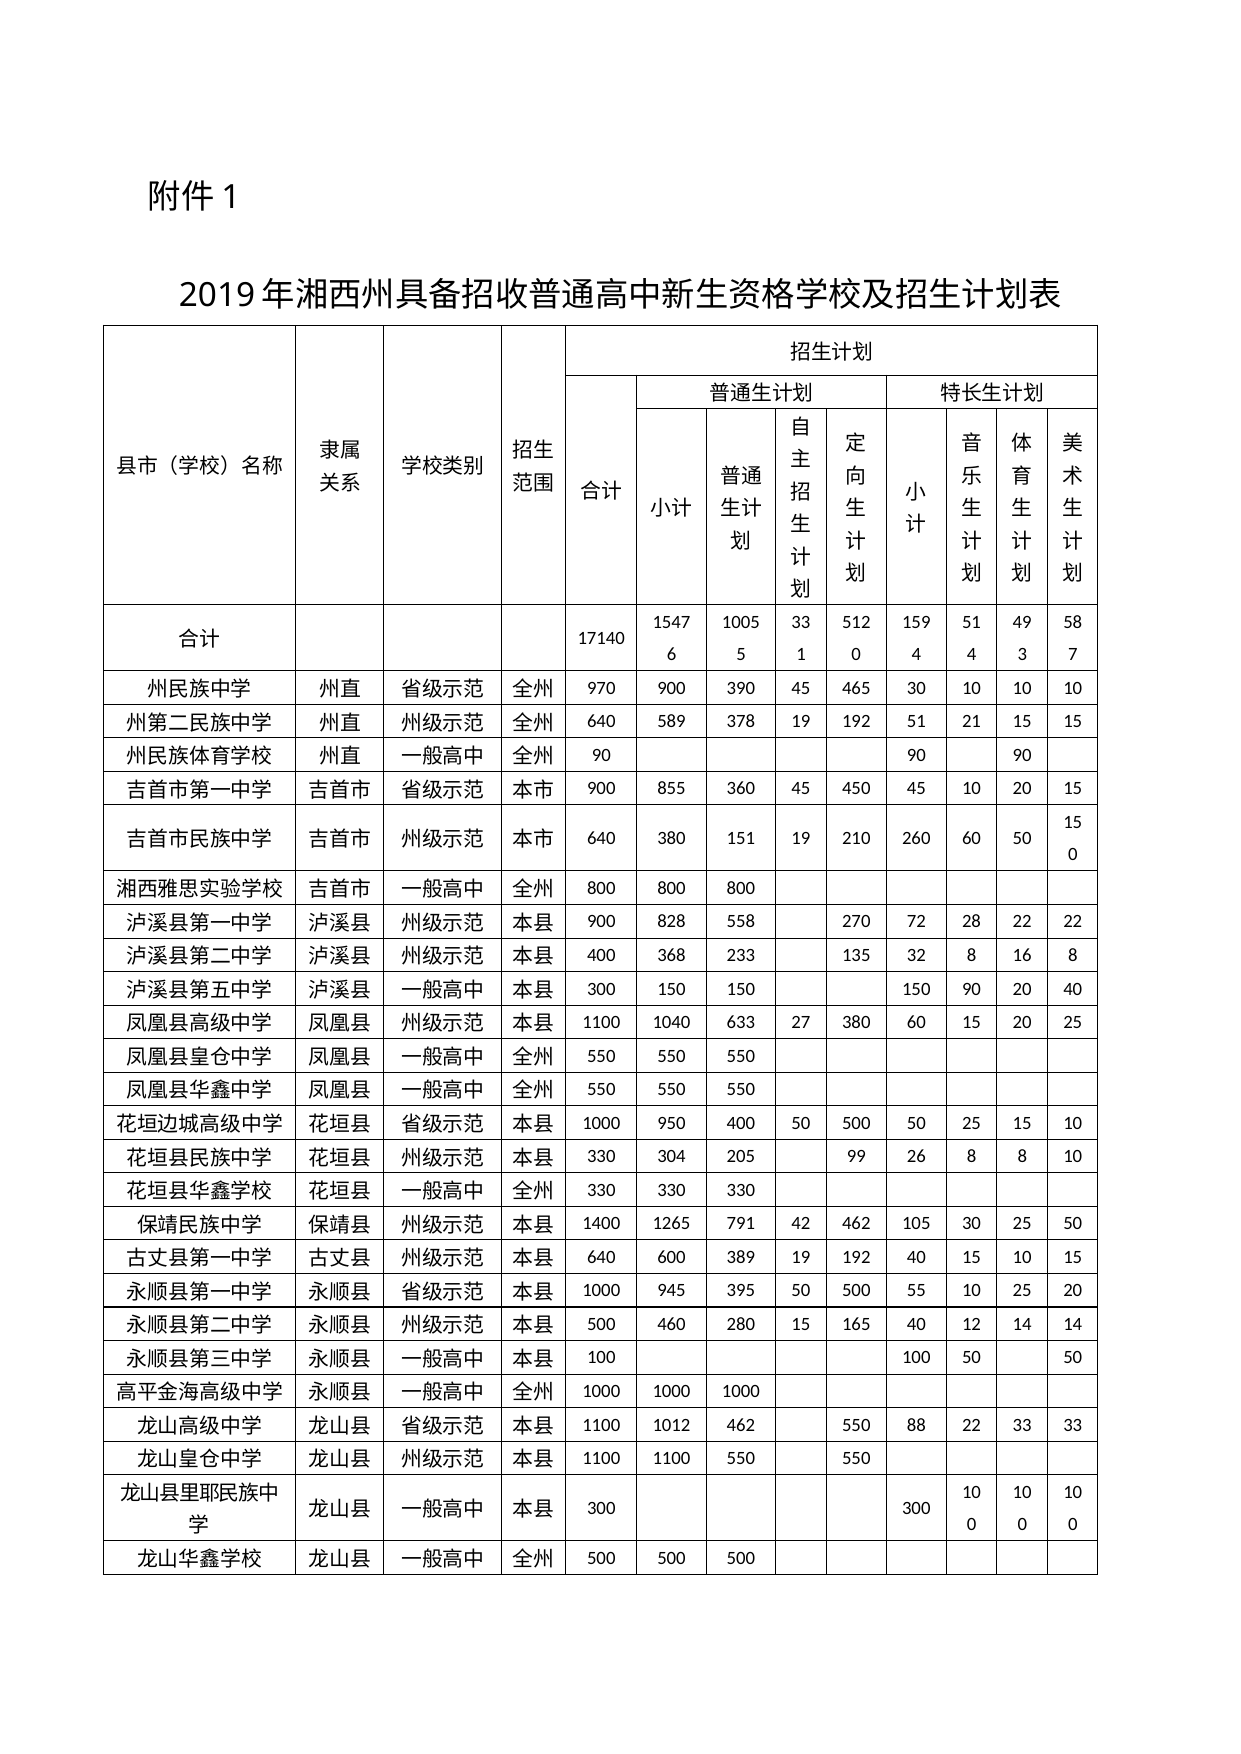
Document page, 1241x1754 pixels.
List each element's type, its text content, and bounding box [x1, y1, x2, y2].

table_cell 550 [707, 1073, 775, 1105]
table_cell 50 [1048, 1207, 1097, 1239]
table_cell 151 [707, 805, 775, 870]
table_cell 10 [1048, 1140, 1097, 1172]
table_cell 本市 [502, 805, 565, 870]
table_cell 全州 [502, 1375, 565, 1407]
table_cell 50 [1048, 1341, 1097, 1373]
table_cell 304 [637, 1140, 706, 1172]
table_cell 12 [947, 1308, 996, 1340]
table_cell 100 [997, 1475, 1047, 1540]
table_cell 400 [707, 1106, 775, 1139]
table_cell 一般高中 [384, 1375, 501, 1407]
table_cell 378 [707, 705, 775, 737]
table_cell 800 [707, 871, 775, 904]
table_cell 吉首市民族中学 [104, 805, 295, 870]
table_cell [1048, 871, 1097, 904]
table_cell [947, 738, 996, 771]
table_header 县市（学校）名称 [104, 326, 295, 604]
table_cell 50 [997, 805, 1047, 870]
table_cell [776, 1173, 826, 1206]
table_cell 640 [566, 805, 636, 870]
table_cell [827, 1039, 886, 1072]
table_cell 1265 [637, 1207, 706, 1239]
table_cell 40 [887, 1308, 946, 1340]
table_cell 500 [827, 1274, 886, 1306]
table_cell 本县 [502, 972, 565, 1004]
table_cell 15 [776, 1308, 826, 1340]
table_cell 270 [827, 905, 886, 937]
table_cell 音乐生计划 [947, 409, 996, 604]
table_cell 791 [707, 1207, 775, 1239]
table_cell 22 [997, 905, 1047, 937]
table_cell 30 [887, 671, 946, 704]
table_cell [947, 1039, 996, 1072]
table_cell 800 [566, 871, 636, 904]
table_cell 一般高中 [384, 871, 501, 904]
table_cell 1040 [637, 1006, 706, 1038]
table_cell 吉首市 [296, 772, 383, 804]
table_cell 25 [947, 1106, 996, 1139]
table_cell 33 [997, 1408, 1047, 1441]
table_cell 19 [776, 705, 826, 737]
table_cell 永顺县 [296, 1375, 383, 1407]
table_cell 古丈县第一中学 [104, 1240, 295, 1273]
table_cell [947, 1442, 996, 1474]
table_cell [296, 605, 383, 670]
table_cell 自主招生计划 [776, 409, 826, 604]
table_cell [997, 1073, 1047, 1105]
table_cell 一般高中 [384, 1073, 501, 1105]
table_cell 550 [566, 1073, 636, 1105]
table_cell 8 [1048, 939, 1097, 971]
table_cell 吉首市 [296, 871, 383, 904]
table_cell 42 [776, 1207, 826, 1239]
table_cell 1000 [566, 1274, 636, 1306]
table_cell 22 [1048, 905, 1097, 937]
table_cell 465 [827, 671, 886, 704]
table_cell 凤凰县华鑫中学 [104, 1073, 295, 1105]
table_cell 10 [1048, 671, 1097, 704]
table_cell 500 [827, 1106, 886, 1139]
table_cell [707, 738, 775, 771]
table_cell 460 [637, 1308, 706, 1340]
table_cell [997, 1541, 1047, 1574]
table_header 隶属 关系 [296, 326, 383, 604]
table_cell 本县 [502, 1475, 565, 1540]
table_cell 10055 [707, 605, 775, 670]
table_cell 14 [997, 1308, 1047, 1340]
table_cell 全州 [502, 1039, 565, 1072]
table_cell 合计 [566, 376, 636, 604]
table_cell [827, 738, 886, 771]
table_cell 泸溪县第二中学 [104, 939, 295, 971]
table_cell [1048, 1173, 1097, 1206]
table_cell 150 [1048, 805, 1097, 870]
table_cell 1400 [566, 1207, 636, 1239]
table_cell 15 [997, 1106, 1047, 1139]
table_cell 龙山县 [296, 1541, 383, 1574]
table_cell [827, 972, 886, 1004]
table_cell 州级示范 [384, 1240, 501, 1273]
table_cell 小计 [887, 409, 946, 604]
table_cell 50 [776, 1106, 826, 1139]
table_cell 100 [1048, 1475, 1097, 1540]
table_cell 本县 [502, 1006, 565, 1038]
table_cell 龙山县 [296, 1475, 383, 1540]
table_cell 500 [566, 1541, 636, 1574]
table_cell [707, 1341, 775, 1373]
table_cell 210 [827, 805, 886, 870]
text 附件1 [148, 162, 1092, 227]
table_cell [947, 1073, 996, 1105]
table_cell 462 [707, 1408, 775, 1441]
table_cell 558 [707, 905, 775, 937]
table_cell [637, 1341, 706, 1373]
table_cell 25 [997, 1274, 1047, 1306]
table_cell [887, 871, 946, 904]
table_cell 泸溪县 [296, 972, 383, 1004]
table_cell 500 [707, 1541, 775, 1574]
table_cell [776, 1442, 826, 1474]
table_cell 20 [1048, 1274, 1097, 1306]
table_cell 州民族体育学校 [104, 738, 295, 771]
table_cell 90 [566, 738, 636, 771]
table_cell [887, 1541, 946, 1574]
table_cell [776, 1408, 826, 1441]
table_cell [887, 1375, 946, 1407]
table_cell 龙山皇仓中学 [104, 1442, 295, 1474]
table_cell 950 [637, 1106, 706, 1139]
table_cell 800 [637, 871, 706, 904]
table_cell 龙山县 [296, 1408, 383, 1441]
table_cell 15 [1048, 705, 1097, 737]
table_cell 省级示范 [384, 1106, 501, 1139]
table_cell 州级示范 [384, 705, 501, 737]
table_cell 10 [947, 772, 996, 804]
table_cell [997, 1173, 1047, 1206]
table_cell 514 [947, 605, 996, 670]
table_cell 州级示范 [384, 1140, 501, 1172]
table_cell 30 [947, 1207, 996, 1239]
table_cell 泸溪县第五中学 [104, 972, 295, 1004]
table_cell 900 [566, 905, 636, 937]
table_cell 150 [637, 972, 706, 1004]
table_cell [887, 1442, 946, 1474]
table_cell 全州 [502, 671, 565, 704]
table_cell [1048, 738, 1097, 771]
table_cell 15 [1048, 772, 1097, 804]
table_cell 龙山县里耶民族中学 [104, 1475, 295, 1540]
table_cell 19 [776, 1240, 826, 1273]
table_cell 360 [707, 772, 775, 804]
table_cell 640 [566, 705, 636, 737]
table_cell 龙山华鑫学校 [104, 1541, 295, 1574]
table_cell 390 [707, 671, 775, 704]
table_cell [776, 1541, 826, 1574]
table_cell 550 [707, 1442, 775, 1474]
table_header 招生范围 [502, 326, 565, 604]
table_cell 州级示范 [384, 905, 501, 937]
table_cell 永顺县 [296, 1341, 383, 1373]
table_cell 吉首市第一中学 [104, 772, 295, 804]
table_cell 72 [887, 905, 946, 937]
table_cell 27 [776, 1006, 826, 1038]
table_cell 21 [947, 705, 996, 737]
table_cell 10 [947, 1274, 996, 1306]
table_cell 855 [637, 772, 706, 804]
table_cell 1100 [566, 1442, 636, 1474]
table_cell [776, 1073, 826, 1105]
table_cell [384, 605, 501, 670]
table_cell 花垣边城高级中学 [104, 1106, 295, 1139]
table_cell [502, 605, 565, 670]
table_cell 90 [997, 738, 1047, 771]
table_header 招生计划 [566, 326, 1097, 374]
table_cell 州级示范 [384, 1442, 501, 1474]
table_cell 本县 [502, 1308, 565, 1340]
table_cell 省级示范 [384, 1408, 501, 1441]
table_cell 1100 [566, 1408, 636, 1441]
table_cell [776, 1039, 826, 1072]
table_cell 330 [637, 1173, 706, 1206]
table_cell 15 [947, 1006, 996, 1038]
table_cell 州级示范 [384, 1006, 501, 1038]
table_cell 462 [827, 1207, 886, 1239]
table_cell 500 [566, 1308, 636, 1340]
table_cell 本县 [502, 1140, 565, 1172]
table_cell 14 [1048, 1308, 1097, 1340]
table_cell 19 [776, 805, 826, 870]
table_cell 省级示范 [384, 671, 501, 704]
table_cell [997, 1039, 1047, 1072]
table_cell 本县 [502, 1207, 565, 1239]
table_cell 45 [887, 772, 946, 804]
table_cell 省级示范 [384, 1274, 501, 1306]
table_cell [827, 1341, 886, 1373]
table_cell 589 [637, 705, 706, 737]
table_cell [776, 972, 826, 1004]
table_cell 永顺县 [296, 1308, 383, 1340]
table_cell 高平金海高级中学 [104, 1375, 295, 1407]
table_cell 15 [947, 1240, 996, 1273]
table_cell 450 [827, 772, 886, 804]
table_cell 550 [637, 1039, 706, 1072]
table_cell 90 [947, 972, 996, 1004]
table_cell 本县 [502, 1106, 565, 1139]
table_cell 40 [887, 1240, 946, 1273]
table_cell 20 [997, 972, 1047, 1004]
table_cell 945 [637, 1274, 706, 1306]
table_cell 本县 [502, 1408, 565, 1441]
table_cell 330 [566, 1173, 636, 1206]
table_cell 100 [947, 1475, 996, 1540]
table_cell 135 [827, 939, 886, 971]
table_cell 一般高中 [384, 1475, 501, 1540]
table_cell 合计 [104, 605, 295, 670]
table_cell 32 [887, 939, 946, 971]
table_cell 15476 [637, 605, 706, 670]
table_cell 泸溪县第一中学 [104, 905, 295, 937]
table_cell 550 [827, 1442, 886, 1474]
table_cell 州民族中学 [104, 671, 295, 704]
table_cell 小计 [637, 409, 706, 604]
table_cell 380 [637, 805, 706, 870]
table_cell 165 [827, 1308, 886, 1340]
table_cell 17140 [566, 605, 636, 670]
table_cell 192 [827, 1240, 886, 1273]
table_cell 330 [707, 1173, 775, 1206]
table_cell 20 [997, 1006, 1047, 1038]
table_cell 1000 [637, 1375, 706, 1407]
table_cell 8 [997, 1140, 1047, 1172]
table_cell 640 [566, 1240, 636, 1273]
table_cell 500 [637, 1541, 706, 1574]
table_cell 100 [887, 1341, 946, 1373]
table_cell [947, 1375, 996, 1407]
table_cell 192 [827, 705, 886, 737]
table_cell [947, 871, 996, 904]
table_cell 花垣县 [296, 1106, 383, 1139]
table_cell 定向生计划 [827, 409, 886, 604]
table_cell 550 [637, 1073, 706, 1105]
table_cell 州直 [296, 738, 383, 771]
table_cell 600 [637, 1240, 706, 1273]
table_cell 99 [827, 1140, 886, 1172]
table_cell 本县 [502, 905, 565, 937]
table_cell 一般高中 [384, 1541, 501, 1574]
table_cell 州级示范 [384, 805, 501, 870]
table_cell [776, 1475, 826, 1540]
table_cell 280 [707, 1308, 775, 1340]
table_cell [887, 1173, 946, 1206]
table_cell 331 [776, 605, 826, 670]
table_cell 50 [776, 1274, 826, 1306]
table_cell 一般高中 [384, 1341, 501, 1373]
table_cell 25 [997, 1207, 1047, 1239]
table_cell [997, 871, 1047, 904]
table_cell 一般高中 [384, 1039, 501, 1072]
table_cell 28 [947, 905, 996, 937]
table_cell 300 [566, 1475, 636, 1540]
table_cell 1594 [887, 605, 946, 670]
table_cell 550 [827, 1408, 886, 1441]
table_cell 25 [1048, 1006, 1097, 1038]
table_cell 龙山高级中学 [104, 1408, 295, 1441]
table_cell [827, 1073, 886, 1105]
table_cell 45 [776, 671, 826, 704]
table_cell 900 [637, 671, 706, 704]
table_cell 8 [947, 1140, 996, 1172]
table_cell 永顺县第三中学 [104, 1341, 295, 1373]
table_cell [776, 939, 826, 971]
table_cell 保靖县 [296, 1207, 383, 1239]
table_cell 10 [997, 1240, 1047, 1273]
table_cell 10 [997, 671, 1047, 704]
table_cell 吉首市 [296, 805, 383, 870]
table_cell [997, 1442, 1047, 1474]
table_cell 全州 [502, 1173, 565, 1206]
table_cell 本县 [502, 1274, 565, 1306]
table_cell 400 [566, 939, 636, 971]
table_cell 51 [887, 705, 946, 737]
table_cell 普通生计划 [637, 376, 886, 408]
table_cell [707, 1475, 775, 1540]
table_cell 15 [1048, 1240, 1097, 1273]
table_cell [827, 1541, 886, 1574]
table_cell 633 [707, 1006, 775, 1038]
table_cell 1000 [566, 1106, 636, 1139]
table_cell 587 [1048, 605, 1097, 670]
table_cell 泸溪县 [296, 939, 383, 971]
table_cell 150 [887, 972, 946, 1004]
table_cell [1048, 1073, 1097, 1105]
table_cell 凤凰县 [296, 1039, 383, 1072]
table_cell [827, 871, 886, 904]
table_cell 8 [947, 939, 996, 971]
table_cell 20 [997, 772, 1047, 804]
table_cell [1048, 1039, 1097, 1072]
table_cell 凤凰县高级中学 [104, 1006, 295, 1038]
table_cell 5120 [827, 605, 886, 670]
table_cell 368 [637, 939, 706, 971]
table_cell [887, 1039, 946, 1072]
table_cell 55 [887, 1274, 946, 1306]
table_cell 全州 [502, 705, 565, 737]
table_cell 60 [947, 805, 996, 870]
table_cell 湘西雅思实验学校 [104, 871, 295, 904]
table_cell 本县 [502, 939, 565, 971]
table_cell 永顺县第一中学 [104, 1274, 295, 1306]
table_cell 体育生计划 [997, 409, 1047, 604]
table_cell [997, 1375, 1047, 1407]
table_cell 永顺县 [296, 1274, 383, 1306]
table_cell 1000 [707, 1375, 775, 1407]
table_cell 一般高中 [384, 972, 501, 1004]
table_cell [637, 738, 706, 771]
table_cell [637, 1475, 706, 1540]
table_cell 50 [947, 1341, 996, 1373]
table_cell 本市 [502, 772, 565, 804]
table_cell [887, 1073, 946, 1105]
table_cell [776, 871, 826, 904]
table_cell 花垣县 [296, 1140, 383, 1172]
table_cell 550 [566, 1039, 636, 1072]
table_cell 古丈县 [296, 1240, 383, 1273]
table_cell 105 [887, 1207, 946, 1239]
table_cell 33 [1048, 1408, 1097, 1441]
table_cell 380 [827, 1006, 886, 1038]
table_cell 205 [707, 1140, 775, 1172]
table_cell [776, 738, 826, 771]
table_cell 45 [776, 772, 826, 804]
table_cell 40 [1048, 972, 1097, 1004]
table_cell 389 [707, 1240, 775, 1273]
table_cell 300 [887, 1475, 946, 1540]
table_cell 保靖民族中学 [104, 1207, 295, 1239]
table_cell 395 [707, 1274, 775, 1306]
table_cell 本县 [502, 1341, 565, 1373]
table_cell 1012 [637, 1408, 706, 1441]
table_cell 全州 [502, 1541, 565, 1574]
text 2019年湘西州具备招收普通高中新生资格学校及招生计划表 [148, 259, 1092, 324]
table_cell [947, 1541, 996, 1574]
table_cell 州直 [296, 671, 383, 704]
table_cell [776, 1375, 826, 1407]
table_cell 10 [1048, 1106, 1097, 1139]
table_cell 90 [887, 738, 946, 771]
table_cell 100 [566, 1341, 636, 1373]
table_cell 龙山县 [296, 1442, 383, 1474]
table_cell 花垣县民族中学 [104, 1140, 295, 1172]
table_cell 凤凰县皇仓中学 [104, 1039, 295, 1072]
table_cell 美术生计划 [1048, 409, 1097, 604]
table_cell 828 [637, 905, 706, 937]
table_cell 泸溪县 [296, 905, 383, 937]
table_cell 50 [887, 1106, 946, 1139]
table_cell 1100 [566, 1006, 636, 1038]
table_cell 特长生计划 [887, 376, 1097, 408]
table_cell 凤凰县 [296, 1073, 383, 1105]
table_cell 330 [566, 1140, 636, 1172]
table_cell 300 [566, 972, 636, 1004]
table_cell 永顺县第二中学 [104, 1308, 295, 1340]
table_cell 900 [566, 772, 636, 804]
table_cell [1048, 1375, 1097, 1407]
table_cell 一般高中 [384, 738, 501, 771]
table_cell 州级示范 [384, 1207, 501, 1239]
table_cell 970 [566, 671, 636, 704]
table_cell [776, 1341, 826, 1373]
table_cell 全州 [502, 871, 565, 904]
table_cell 州级示范 [384, 939, 501, 971]
table_cell 1100 [637, 1442, 706, 1474]
table_cell 花垣县 [296, 1173, 383, 1206]
table_cell [827, 1375, 886, 1407]
table_cell 550 [707, 1039, 775, 1072]
table_header 学校类别 [384, 326, 501, 604]
table_cell 全州 [502, 1073, 565, 1105]
table_cell 花垣县华鑫学校 [104, 1173, 295, 1206]
table_cell [827, 1475, 886, 1540]
table_cell [776, 905, 826, 937]
table_cell 15 [997, 705, 1047, 737]
table_cell 26 [887, 1140, 946, 1172]
table_cell 233 [707, 939, 775, 971]
table_cell 493 [997, 605, 1047, 670]
table_cell 260 [887, 805, 946, 870]
table_cell 10 [947, 671, 996, 704]
table_cell 普通生计划 [707, 409, 775, 604]
table_cell 州第二民族中学 [104, 705, 295, 737]
table_cell 本县 [502, 1442, 565, 1474]
table_cell 22 [947, 1408, 996, 1441]
table_cell 60 [887, 1006, 946, 1038]
table_cell [1048, 1541, 1097, 1574]
table_cell [997, 1341, 1047, 1373]
table_cell 省级示范 [384, 772, 501, 804]
table_cell 全州 [502, 738, 565, 771]
table_cell [1048, 1442, 1097, 1474]
table_cell 1000 [566, 1375, 636, 1407]
table_cell [827, 1173, 886, 1206]
table_cell 88 [887, 1408, 946, 1441]
table_cell 150 [707, 972, 775, 1004]
table_cell 16 [997, 939, 1047, 971]
table_cell 州直 [296, 705, 383, 737]
table_cell 一般高中 [384, 1173, 501, 1206]
table_cell 本县 [502, 1240, 565, 1273]
table_cell 州级示范 [384, 1308, 501, 1340]
table_cell 凤凰县 [296, 1006, 383, 1038]
table_cell [947, 1173, 996, 1206]
table_cell [776, 1140, 826, 1172]
